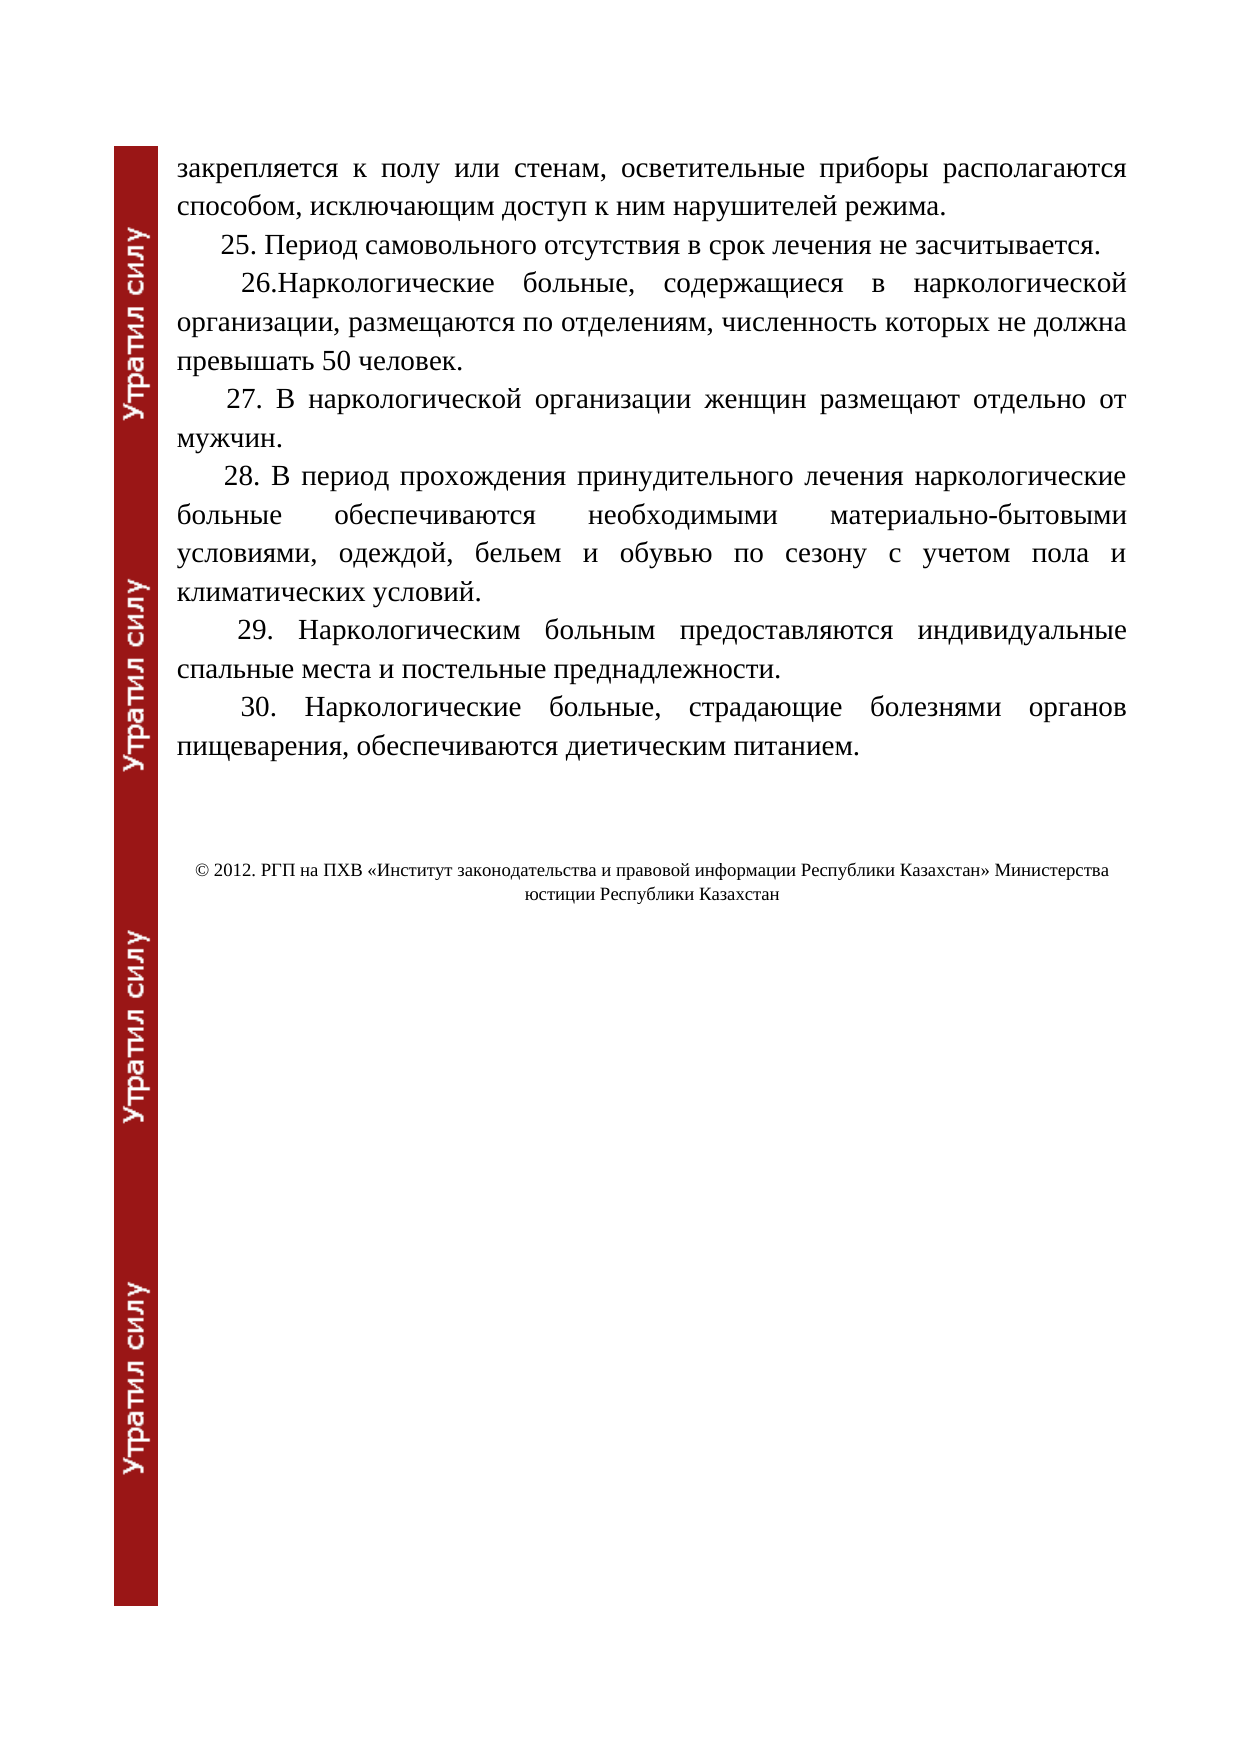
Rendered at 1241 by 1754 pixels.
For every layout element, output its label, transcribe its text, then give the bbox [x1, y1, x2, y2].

text 25. Период самовольного отсутствия в срок лечения не засчитывается. [112, 227, 1128, 261]
picture [114, 261, 158, 266]
picture [114, 453, 158, 458]
picture [114, 607, 158, 612]
text 28. В период прохождения принудительного лечения наркологические больные обеспечиваются необходимыми материально-бытовыми условиями, одеждой, бельем и обувью по сезону с учетом пола и климатических условий. [112, 458, 1128, 607]
picture [114, 376, 158, 381]
picture [114, 684, 158, 689]
picture [114, 222, 158, 227]
picture [114, 905, 158, 1606]
text 29. Наркологическим больным предоставляются индивидуальные спальные места и постельные преднадлежности. [112, 612, 1128, 684]
text 27. В наркологической организации женщин размещают отдельно от мужчин. [112, 381, 1128, 453]
picture [114, 146, 158, 150]
text © 2012. РГП на ПХВ «Институт законодательства и правовой информации Республики Казахстан» Министерства юстиции Республики Казахстан [112, 858, 1128, 905]
text 30. Наркологические больные, страдающие болезнями органов пищеварения, обеспечиваются диетическим питанием. [112, 689, 1128, 762]
text 26.Наркологические больные, содержащиеся в наркологической организации, размещаются по отделениям, численность которых не должна превышать 50 человек. [112, 266, 1128, 376]
picture [114, 762, 158, 858]
